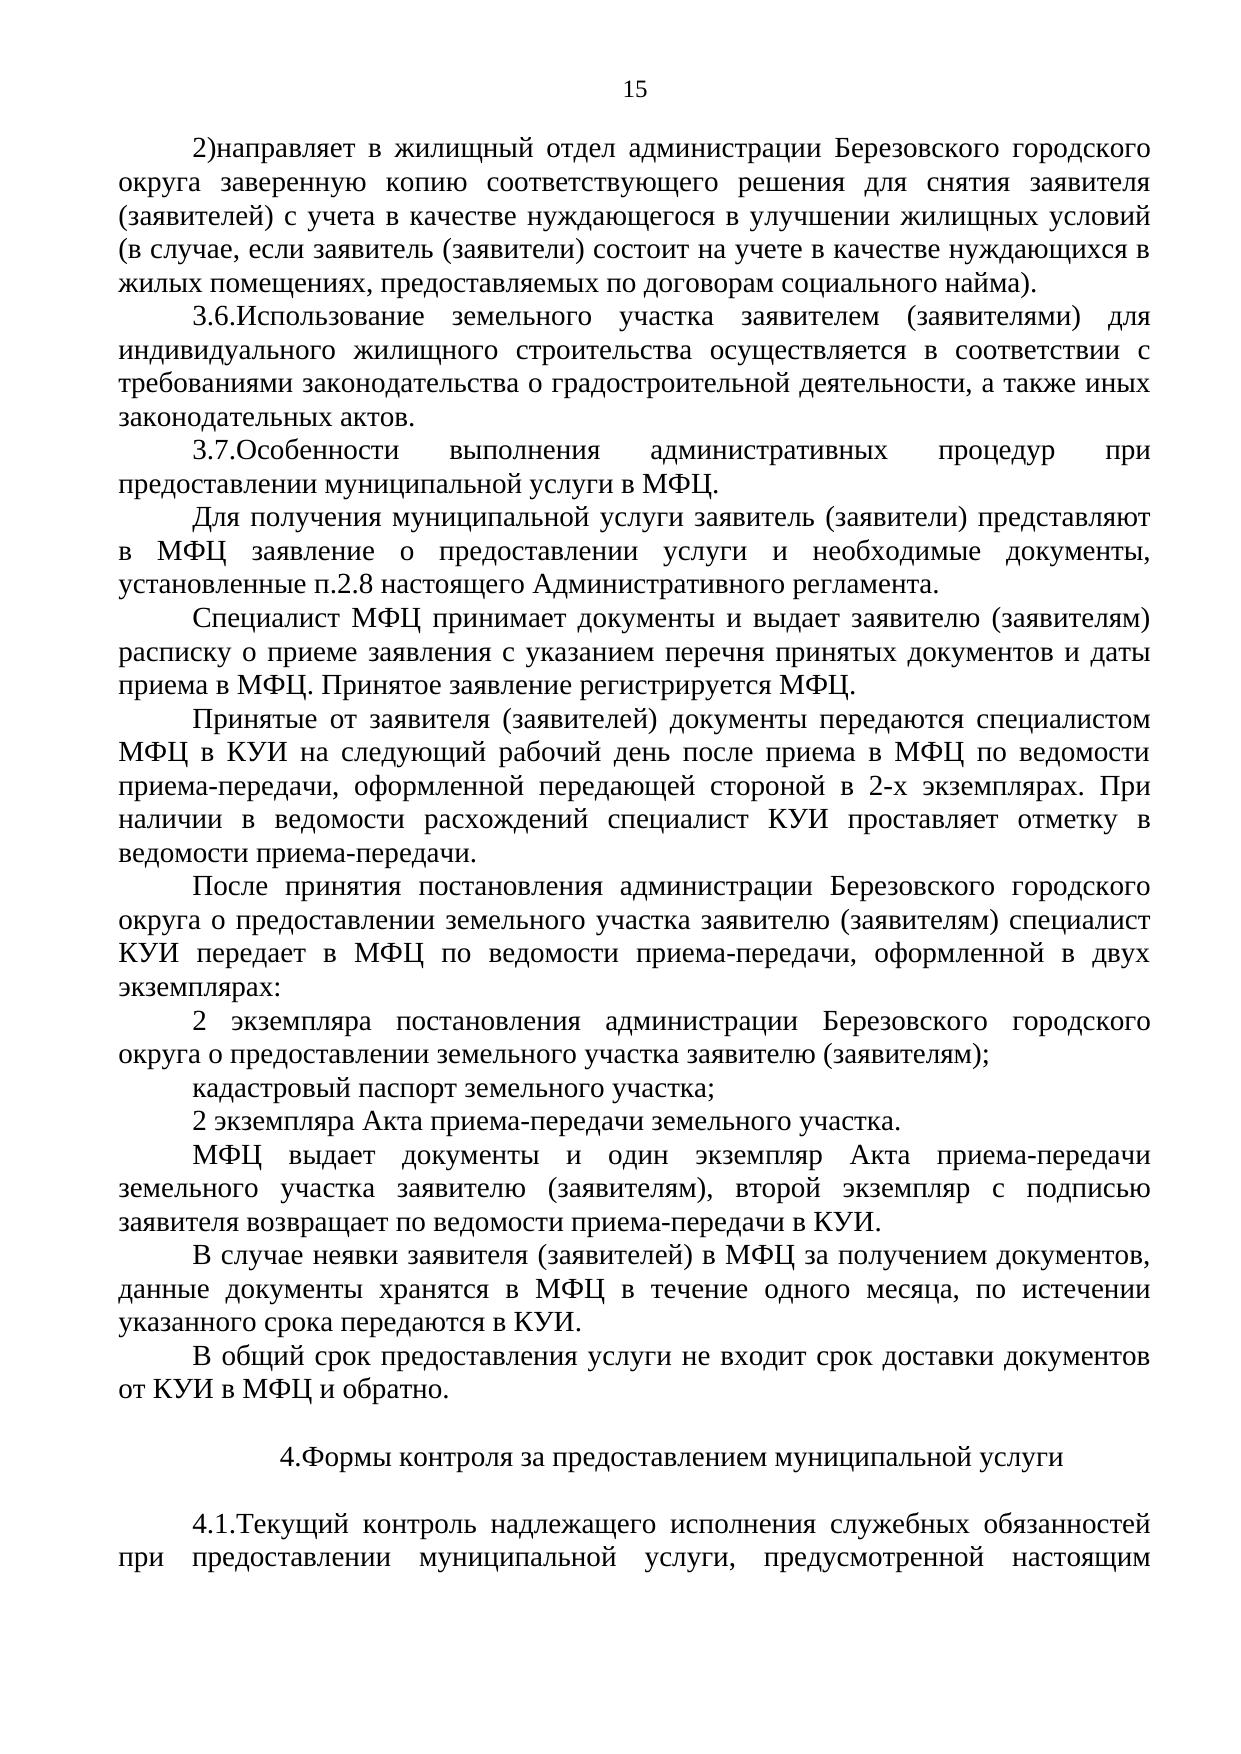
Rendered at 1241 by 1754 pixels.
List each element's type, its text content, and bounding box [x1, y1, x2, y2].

text 2 экземпляра Акта приема-передачи земельного участка. [118, 1103, 1152, 1137]
text 2 экземпляра постановления администрации Березовского городского округа о предоставлении земельного участка заявителю (заявителям); [118, 1003, 1152, 1070]
text 2)направляет в жилищный отдел администрации Березовского городского округа заверенную копию соответствующего решения для снятия заявителя (заявителей) с учета в качестве нуждающегося в улучшении жилищных условий (в случае, если заявитель (заявители) состоит на учете в качестве нуждающихся в жилых помещениях, предоставляемых по договорам социального найма). [118, 131, 1152, 298]
text После принятия постановления администрации Березовского городского округа о предоставлении земельного участка заявителю (заявителям) специалист КУИ передает в МФЦ по ведомости приема-передачи, оформленной в двух экземплярах: [118, 868, 1152, 1003]
text Принятые от заявителя (заявителей) документы передаются специалистом МФЦ в КУИ на следующий рабочий день после приема в МФЦ по ведомости приема-передачи, оформленной передающей стороной в 2-х экземплярах. При наличии в ведомости расхождений специалист КУИ проставляет отметку в ведомости приема-передачи. [118, 701, 1152, 868]
text МФЦ выдает документы и один экземпляр Акта приема-передачи земельного участка заявителю (заявителям), второй экземпляр с подписью заявителя возвращает по ведомости приема-передачи в КУИ. [118, 1137, 1152, 1237]
text Специалист МФЦ принимает документы и выдает заявителю (заявителям) расписку о приеме заявления с указанием перечня принятых документов и даты приема в МФЦ. Принятое заявление регистрируется МФЦ. [118, 600, 1152, 701]
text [118, 1506, 1152, 1573]
text В случае неявки заявителя (заявителей) в МФЦ за получением документов, данные документы хранятся в МФЦ в течение одного месяца, по истечении указанного срока передаются в КУИ. [118, 1237, 1152, 1338]
text кадастровый паспорт земельного участка; [118, 1070, 1152, 1103]
text В общий срок предоставления услуги не входит срок доставки документов от КУИ в МФЦ и обратно. [118, 1338, 1152, 1405]
text 4.Формы контроля за предоставлением муниципальной услуги [118, 1439, 1152, 1472]
text Для получения муниципальной услуги заявитель (заявители) представляют в МФЦ заявление о предоставлении услуги и необходимые документы, установленные п.2.8 настоящего Административного регламента. [118, 499, 1152, 600]
text 3.6.Использование земельного участка заявителем (заявителями) для индивидуального жилищного строительства осуществляется в соответствии с требованиями законодательства о градостроительной деятельности, а также иных законодательных актов. [118, 298, 1152, 432]
text 3.7.Особенности выполнения административных процедур при предоставлении муниципальной услуги в МФЦ. [118, 432, 1152, 499]
